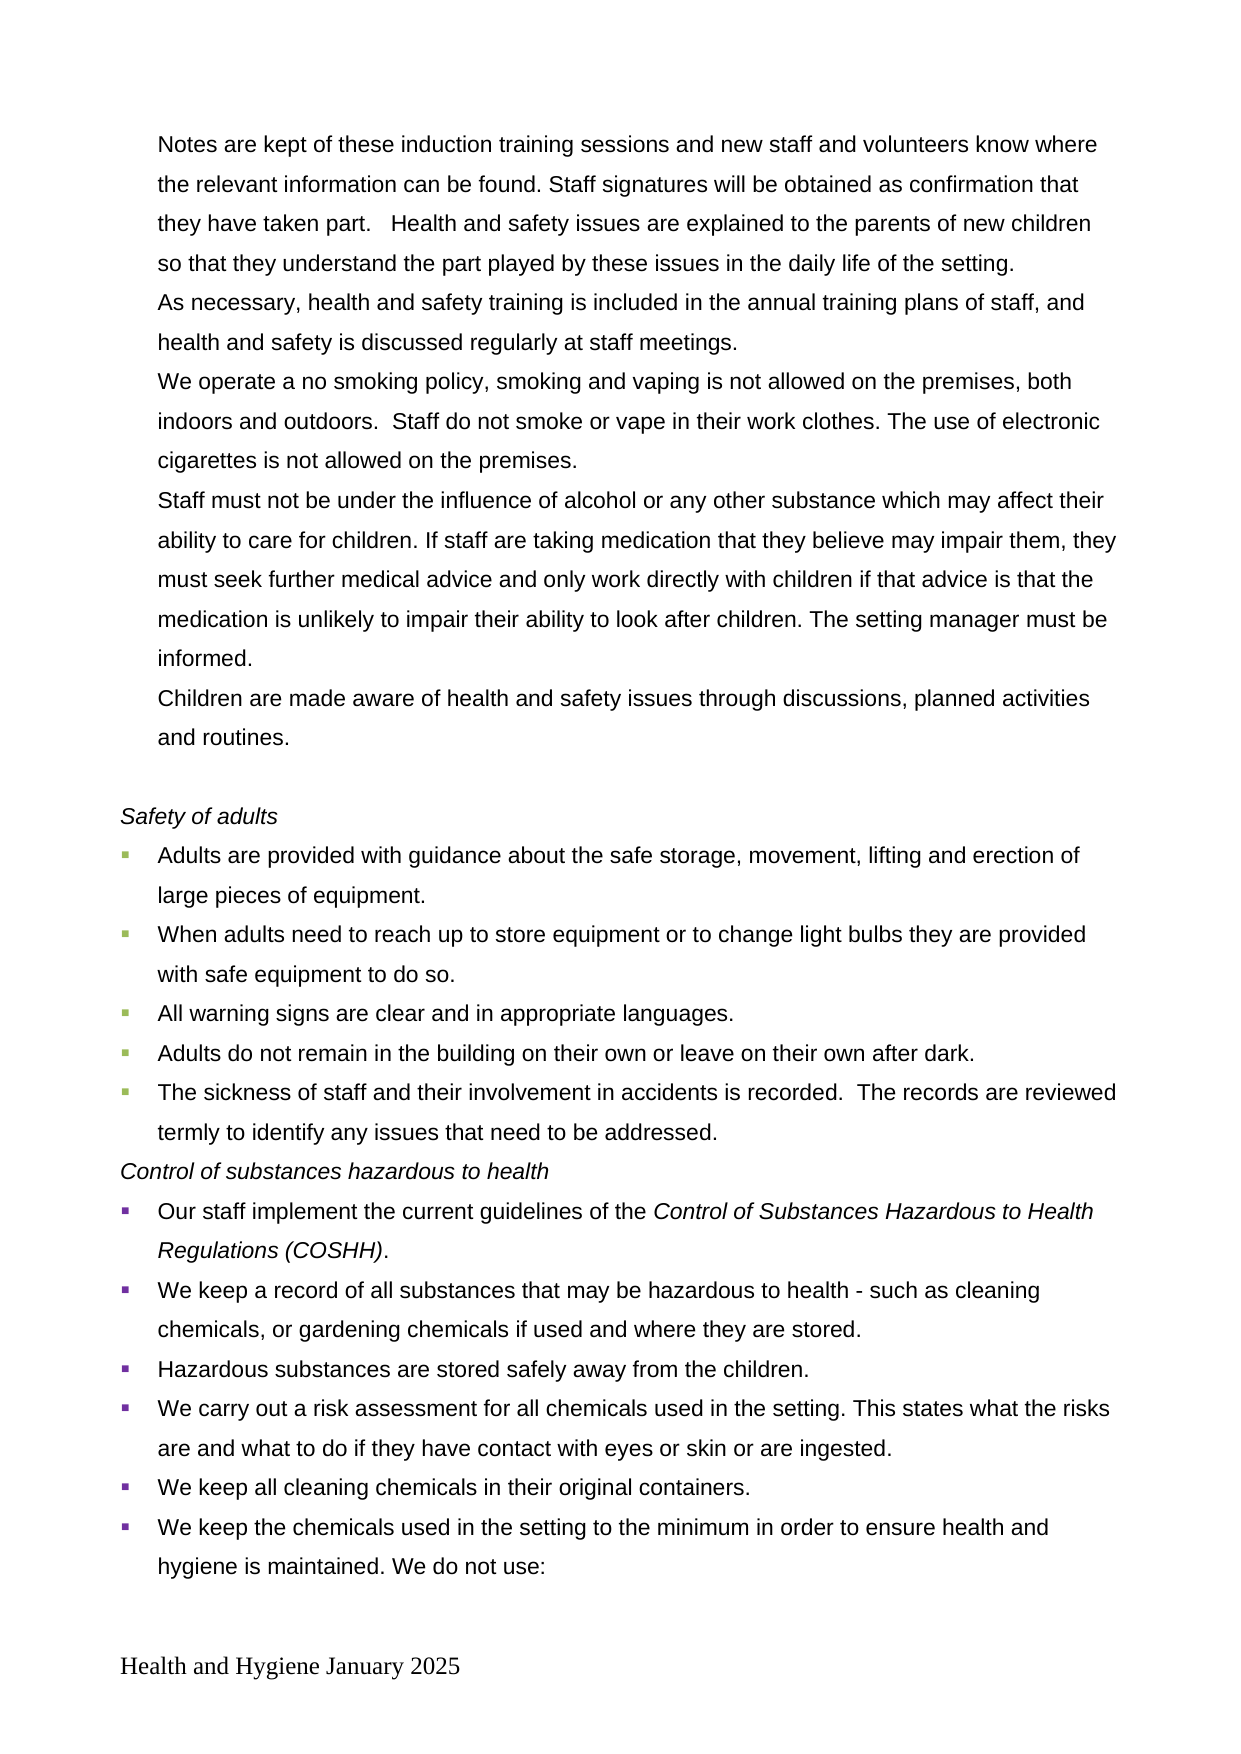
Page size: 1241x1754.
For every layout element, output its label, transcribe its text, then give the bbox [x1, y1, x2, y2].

list Staff must not be under the influence of alcohol or any other substance which may affect their ability to care for children. If staff are taking medication that they believe may impair them, they must seek further medical advice and only work directly with children if that advice is that the medication is unlikely to impair their ability to look after children. The setting manager must be informed. [120, 487, 1120, 671]
list The sickness of staff and their involvement in accidents is recorded. The records are reviewed termly to identify any issues that need to be addressed. [120, 1079, 1120, 1145]
list All warning signs are clear and in appropriate languages. [120, 1000, 1120, 1027]
list Children are made aware of health and safety issues through discussions, planned activities and routines. [120, 684, 1120, 750]
subtitle Safety of adults [120, 803, 1120, 829]
list As necessary, health and safety training is included in the annual training plans of staff, and health and safety is discussed regularly at staff meetings. [120, 289, 1120, 355]
list Notes are kept of these induction training sessions and new staff and volunteers know where the relevant information can be found. Staff signatures will be obtained as confirmation that they have taken part. Health and safety issues are explained to the parents of new children so that they understand the part played by these issues in the daily life of the setting. [120, 131, 1120, 276]
list We keep all cleaning chemicals in their original containers. [120, 1474, 1120, 1500]
list We keep the chemicals used in the setting to the minimum in order to ensure health and hygiene is maintained. We do not use: [120, 1513, 1120, 1579]
text Control of substances hazardous to health [120, 1158, 1120, 1184]
list Our staff implement the current guidelines of the Control of Substances Hazardous to Health Regulations (COSHH). [120, 1198, 1120, 1263]
list We keep a record of all substances that may be hazardous to health - such as cleaning chemicals, or gardening chemicals if used and where they are stored. [120, 1277, 1120, 1342]
list When adults need to reach up to store equipment or to change light bulbs they are provided with safe equipment to do so. [120, 921, 1120, 987]
list Hazardous substances are stored safely away from the children. [120, 1356, 1120, 1382]
list Adults are provided with guidance about the safe storage, movement, lifting and erection of large pieces of equipment. [120, 842, 1120, 908]
list Adults do not remain in the building on their own or leave on their own after dark. [120, 1040, 1120, 1066]
list We operate a no smoking policy, smoking and vaping is not allowed on the premises, both indoors and outdoors. Staff do not smoke or vape in their work clothes. The use of electronic cigarettes is not allowed on the premises. [120, 368, 1120, 473]
list We carry out a risk assessment for all chemicals used in the setting. This states what the risks are and what to do if they have contact with eyes or skin or are ingested. [120, 1395, 1120, 1461]
